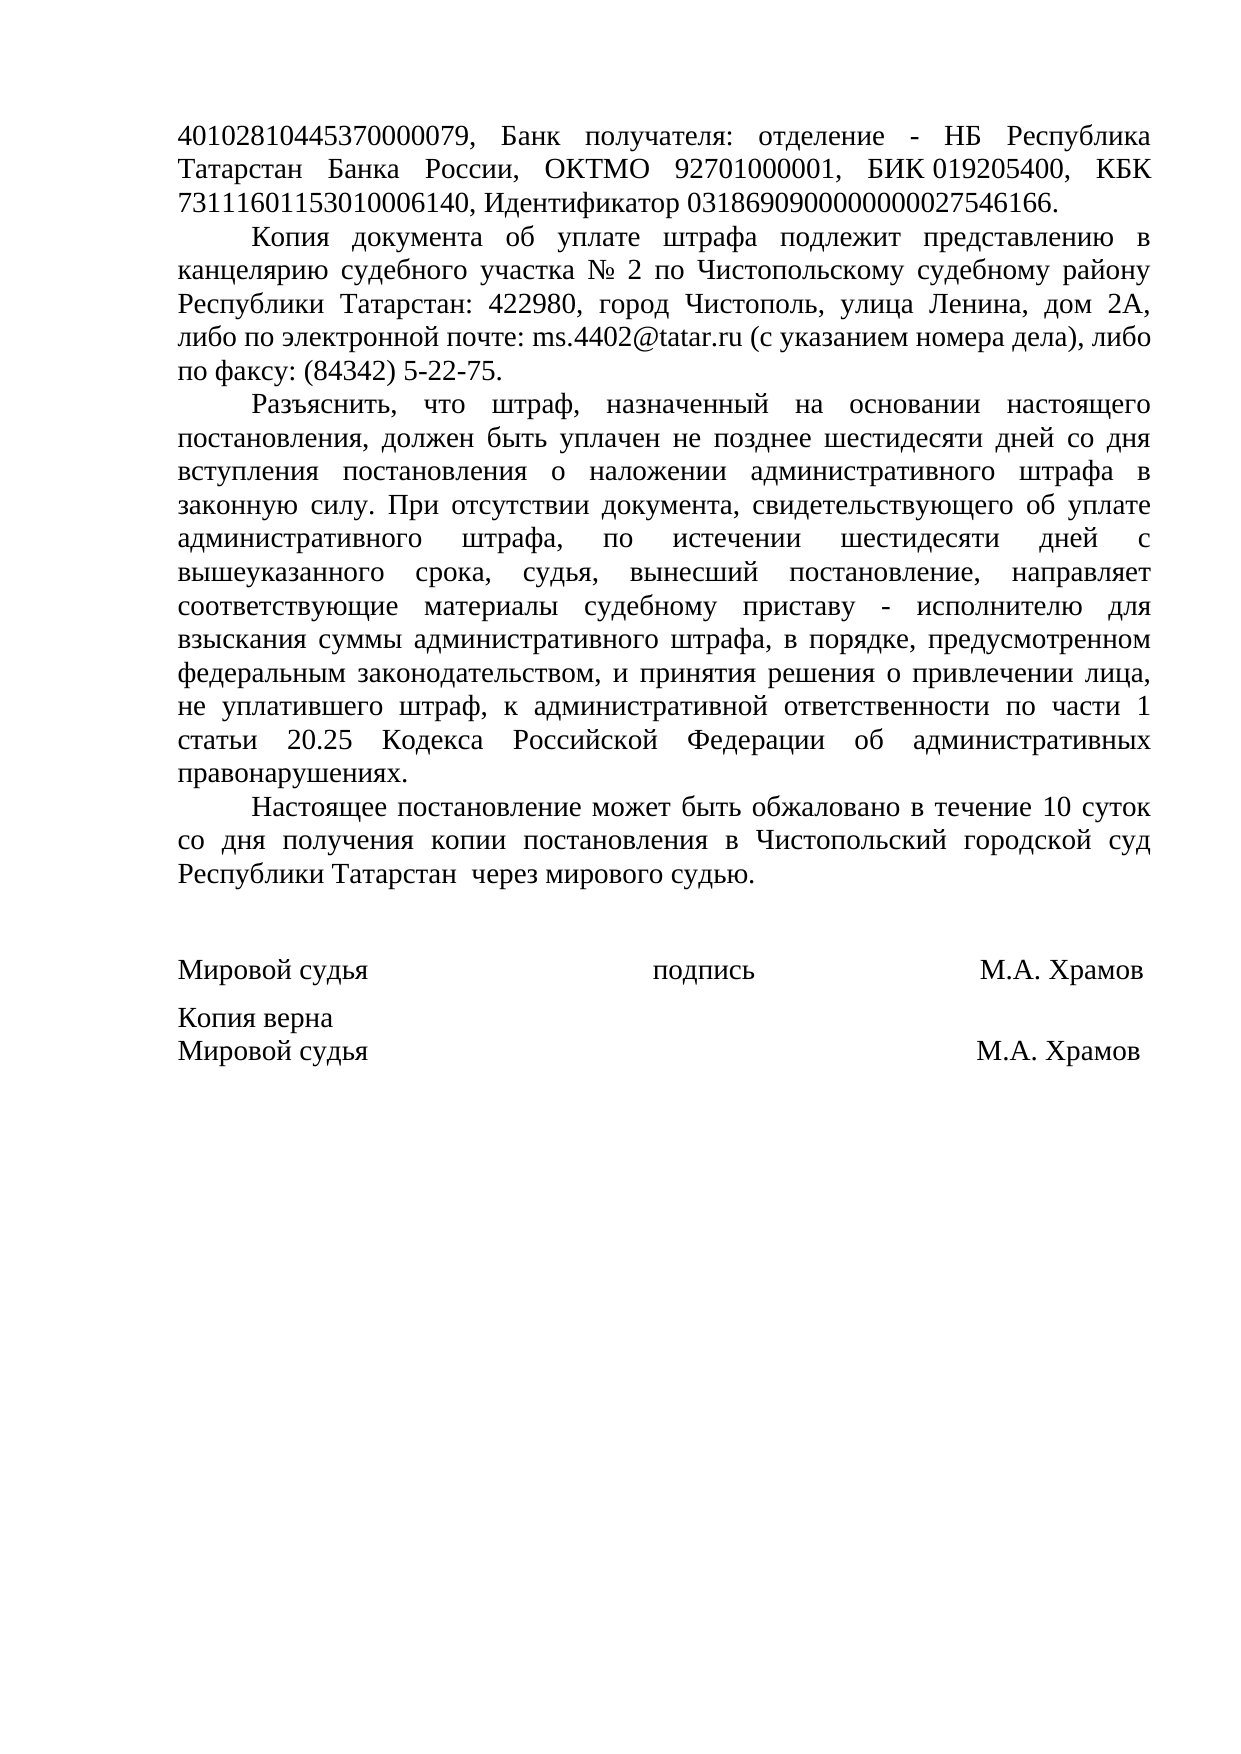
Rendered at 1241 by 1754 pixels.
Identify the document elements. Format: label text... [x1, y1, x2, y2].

text Настоящее постановление может быть обжаловано в течение 10 суток со дня получения копии постановления в Чистопольский городской суд Республики Татарстан через мирового судью. [177, 789, 1152, 889]
text Мировой судья подпись М.А. Храмов [177, 952, 1147, 985]
text Мировой судья М.А. Храмов [177, 1033, 1147, 1067]
text Копия документа об уплате штрафа подлежит представлению в канцелярию судебного участка № 2 по Чистопольскому судебному району Республики Татарстан: 422980, город Чистополь, улица Ленина, дом 2А, либо по электронной почте: ms.4402@tatar.ru (с указанием номера дела), либо по факсу: (84342) 5-22-75. [177, 219, 1152, 386]
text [177, 118, 1152, 219]
text Разъяснить, что штраф, назначенный на основании настоящего постановления, должен быть уплачен не позднее шестидесяти дней со дня вступления постановления о наложении административного штрафа в законную силу. При отсутствии документа, свидетельствующего об уплате административного штрафа, по истечении шестидесяти дней с вышеуказанного срока, судья, вынесший постановление, направляет соответствующие материалы судебному приставу - исполнителю для взыскания суммы административного штрафа, в порядке, предусмотренном федеральным законодательством, и принятия решения о привлечении лица, не уплатившего штраф, к административной ответственности по части 1 статьи 20.25 Кодекса Российской Федерации об административных правонарушениях. [177, 386, 1152, 789]
text Копия верна [177, 1000, 1115, 1033]
